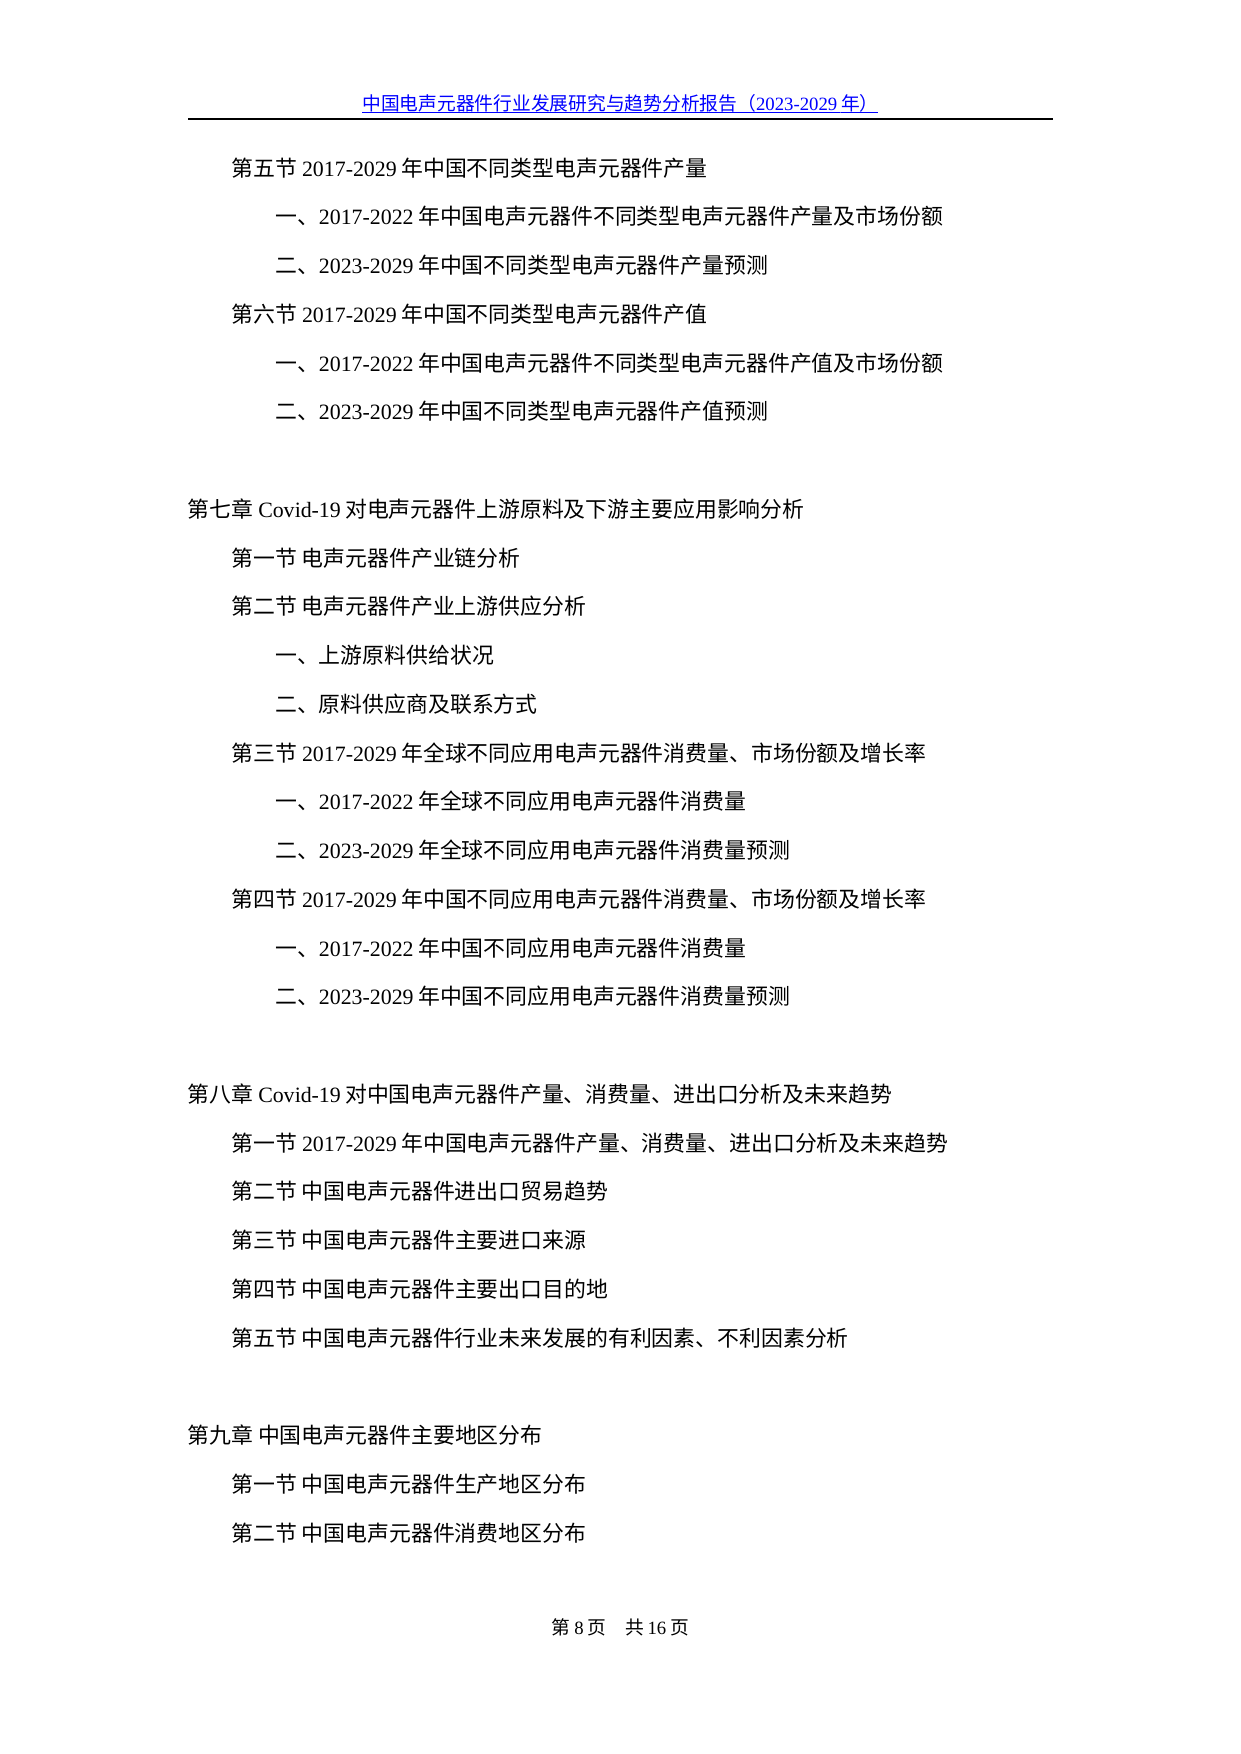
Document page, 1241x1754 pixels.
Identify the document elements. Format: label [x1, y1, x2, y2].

text [187, 150, 1053, 1548]
